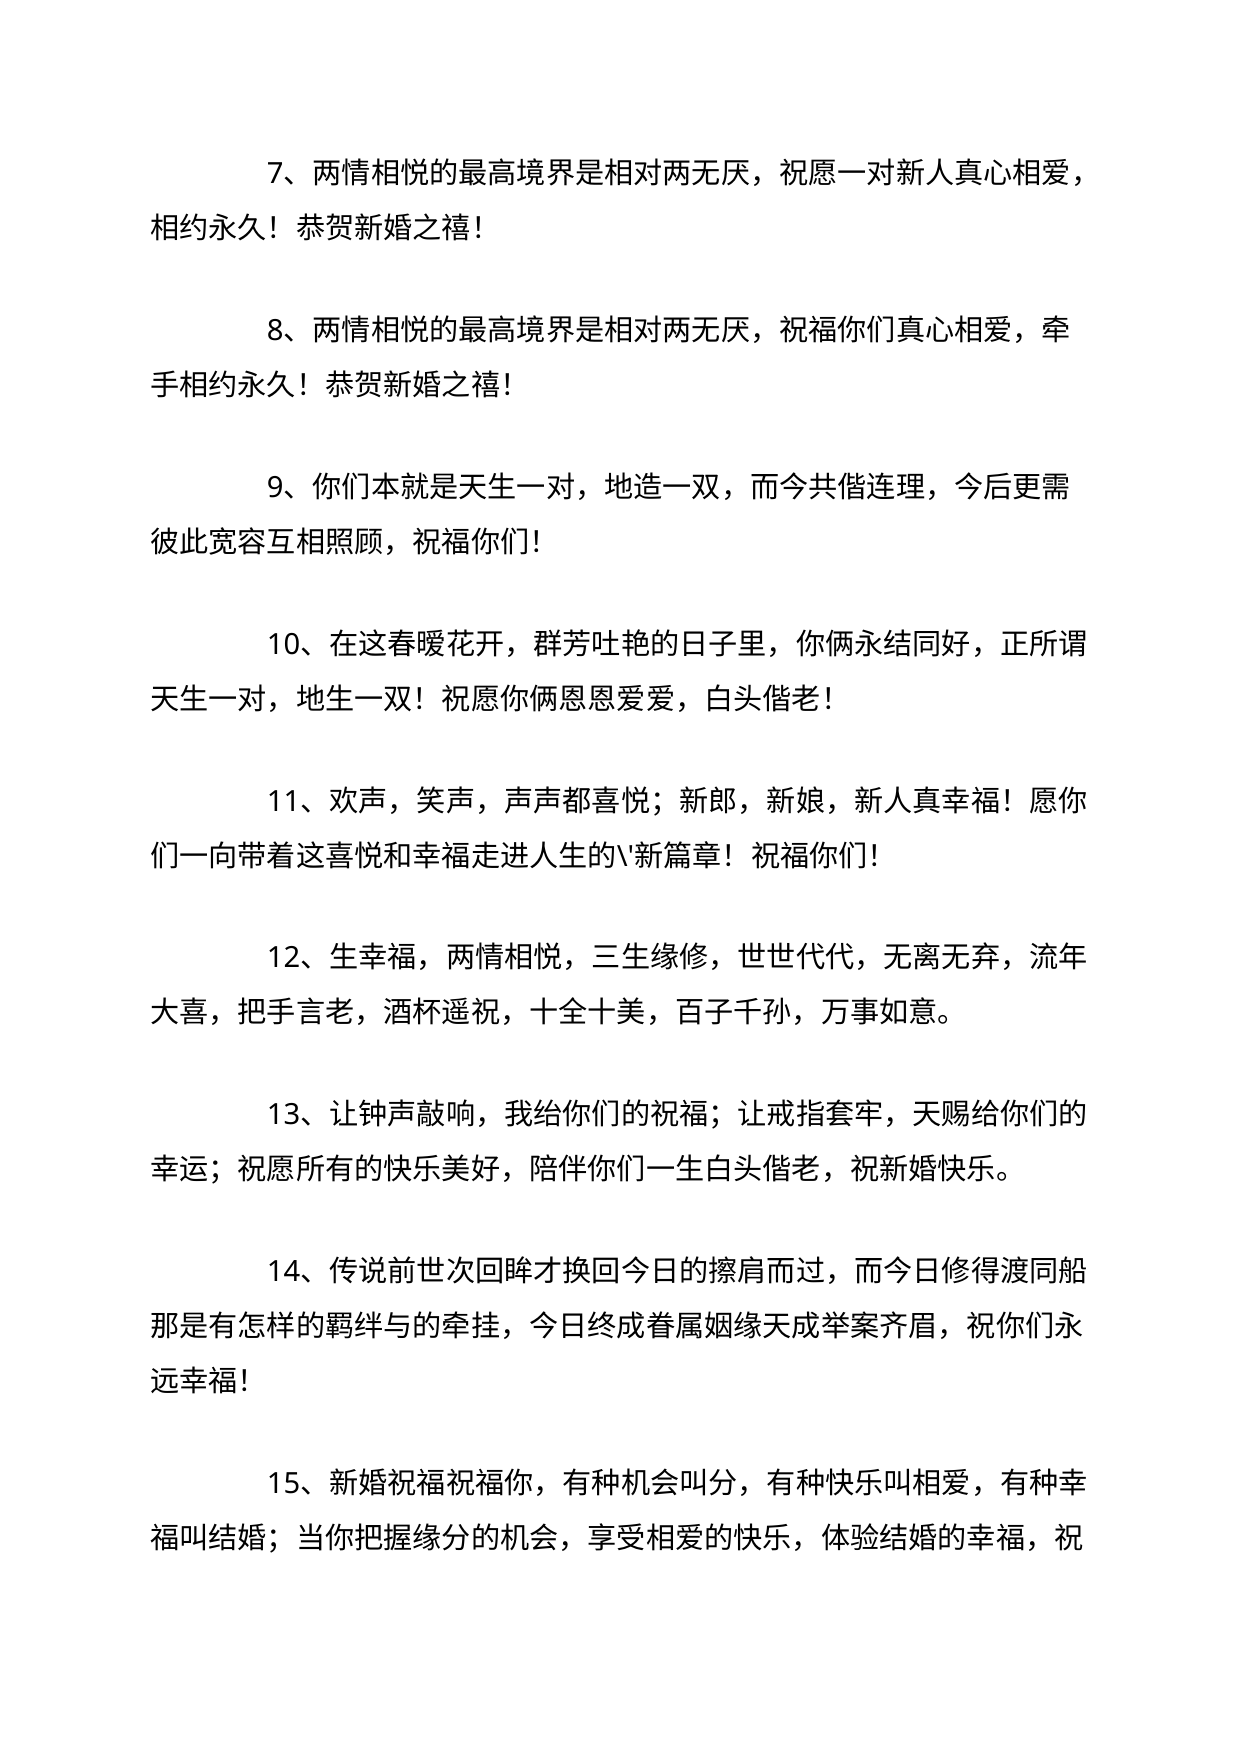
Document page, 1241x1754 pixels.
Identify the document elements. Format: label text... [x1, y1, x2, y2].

text 12、生幸福，两情相悦，三生缘修，世世代代，无离无弃，流年大喜，把手言老，酒杯遥祝，十全十美，百子千孙，万事如意。 [150, 934, 1090, 1031]
text 14、传说前世次回眸才换回今日的擦肩而过，而今日修得渡同船那是有怎样的羁绊与的牵挂，今日终成眷属姻缘天成举案齐眉，祝你们永远幸福！ [150, 1248, 1090, 1400]
text 8、两情相悦的最高境界是相对两无厌，祝福你们真心相爱，牵手相约永久！恭贺新婚之禧！ [150, 307, 1090, 404]
text 13、让钟声敲响，我绐你们的祝福；让戒指套牢，天赐给你们的幸运；祝愿所有的快乐美好，陪伴你们一生白头偕老，祝新婚快乐。 [150, 1091, 1090, 1188]
text 10、在这春暧花开，群芳吐艳的日子里，你俩永结同好，正所谓天生一对，地生一双！祝愿你俩恩恩爱爱，白头偕老！ [150, 620, 1090, 718]
text 11、欢声，笑声，声声都喜悦；新郎，新娘，新人真幸福！愿你们一向带着这喜悦和幸福走进人生的\'新篇章！祝福你们！ [150, 777, 1090, 874]
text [150, 1459, 1090, 1557]
text 7、两情相悦的最高境界是相对两无厌，祝愿一对新人真心相爱，相约永久！恭贺新婚之禧！ [150, 150, 1090, 247]
text 9、你们本就是天生一对，地造一双，而今共偕连理，今后更需彼此宽容互相照顾，祝福你们！ [150, 463, 1090, 561]
